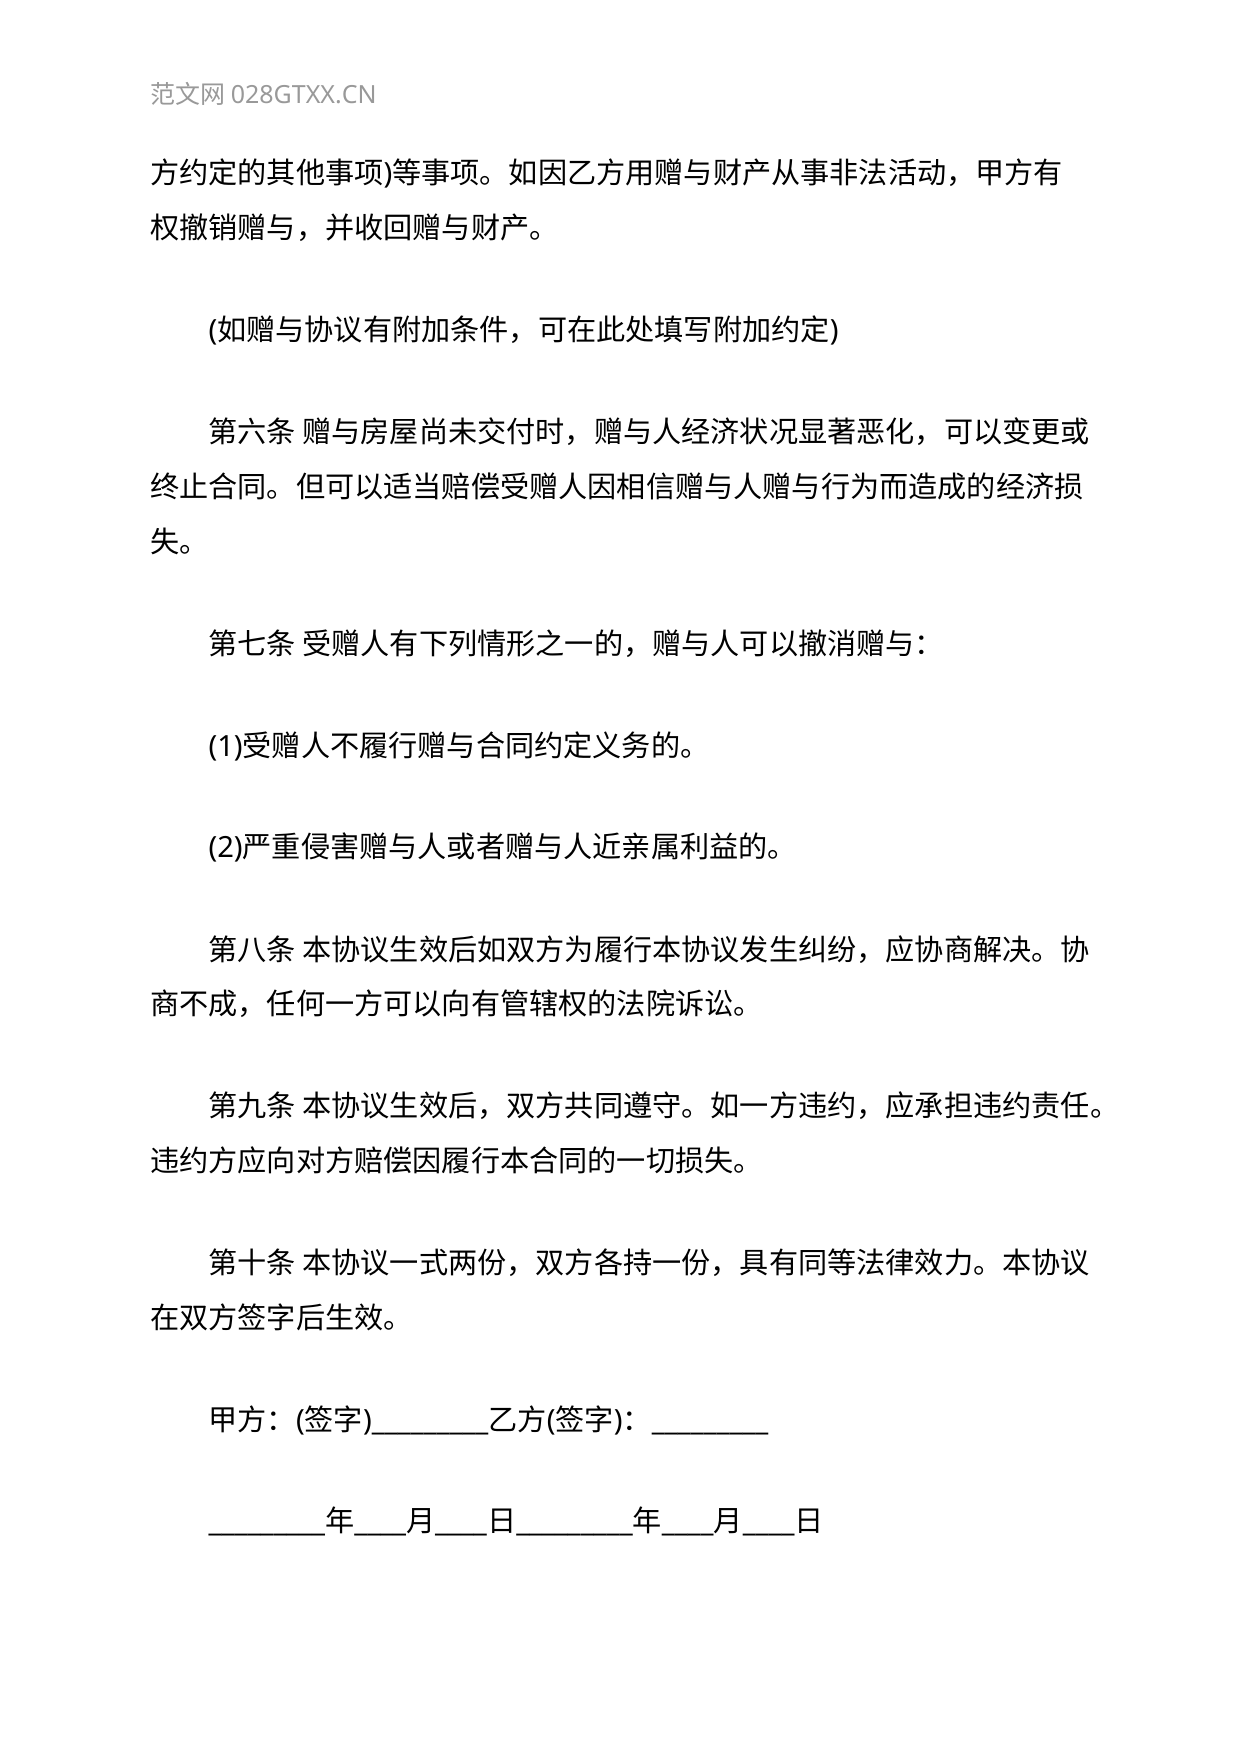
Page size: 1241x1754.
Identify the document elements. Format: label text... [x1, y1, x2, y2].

text 第九条 本协议生效后，双方共同遵守。如一方违约，应承担违约责任。违约方应向对方赔偿因履行本合同的一切损失。 [150, 1083, 1090, 1180]
text (1)受赠人不履行赠与合同约定义务的。 [150, 722, 1090, 764]
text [150, 150, 1090, 247]
text 甲方：(签字)_________乙方(签字)：_________ [150, 1396, 1090, 1438]
text (2)严重侵害赠与人或者赠与人近亲属利益的。 [150, 824, 1090, 866]
text _________年____月____日_________年____月____日 [150, 1498, 1090, 1540]
text 第十条 本协议一式两份，双方各持一份，具有同等法律效力。本协议在双方签字后生效。 [150, 1239, 1090, 1337]
text 第六条 赠与房屋尚未交付时，赠与人经济状况显著恶化，可以变更或终止合同。但可以适当赔偿受赠人因相信赠与人赠与行为而造成的经济损失。 [150, 409, 1090, 561]
text 第八条 本协议生效后如双方为履行本协议发生纠纷，应协商解决。协商不成，任何一方可以向有管辖权的法院诉讼。 [150, 926, 1090, 1023]
text 第七条 受赠人有下列情形之一的，赠与人可以撤消赠与： [150, 620, 1090, 663]
text (如赠与协议有附加条件，可在此处填写附加约定) [150, 307, 1090, 349]
